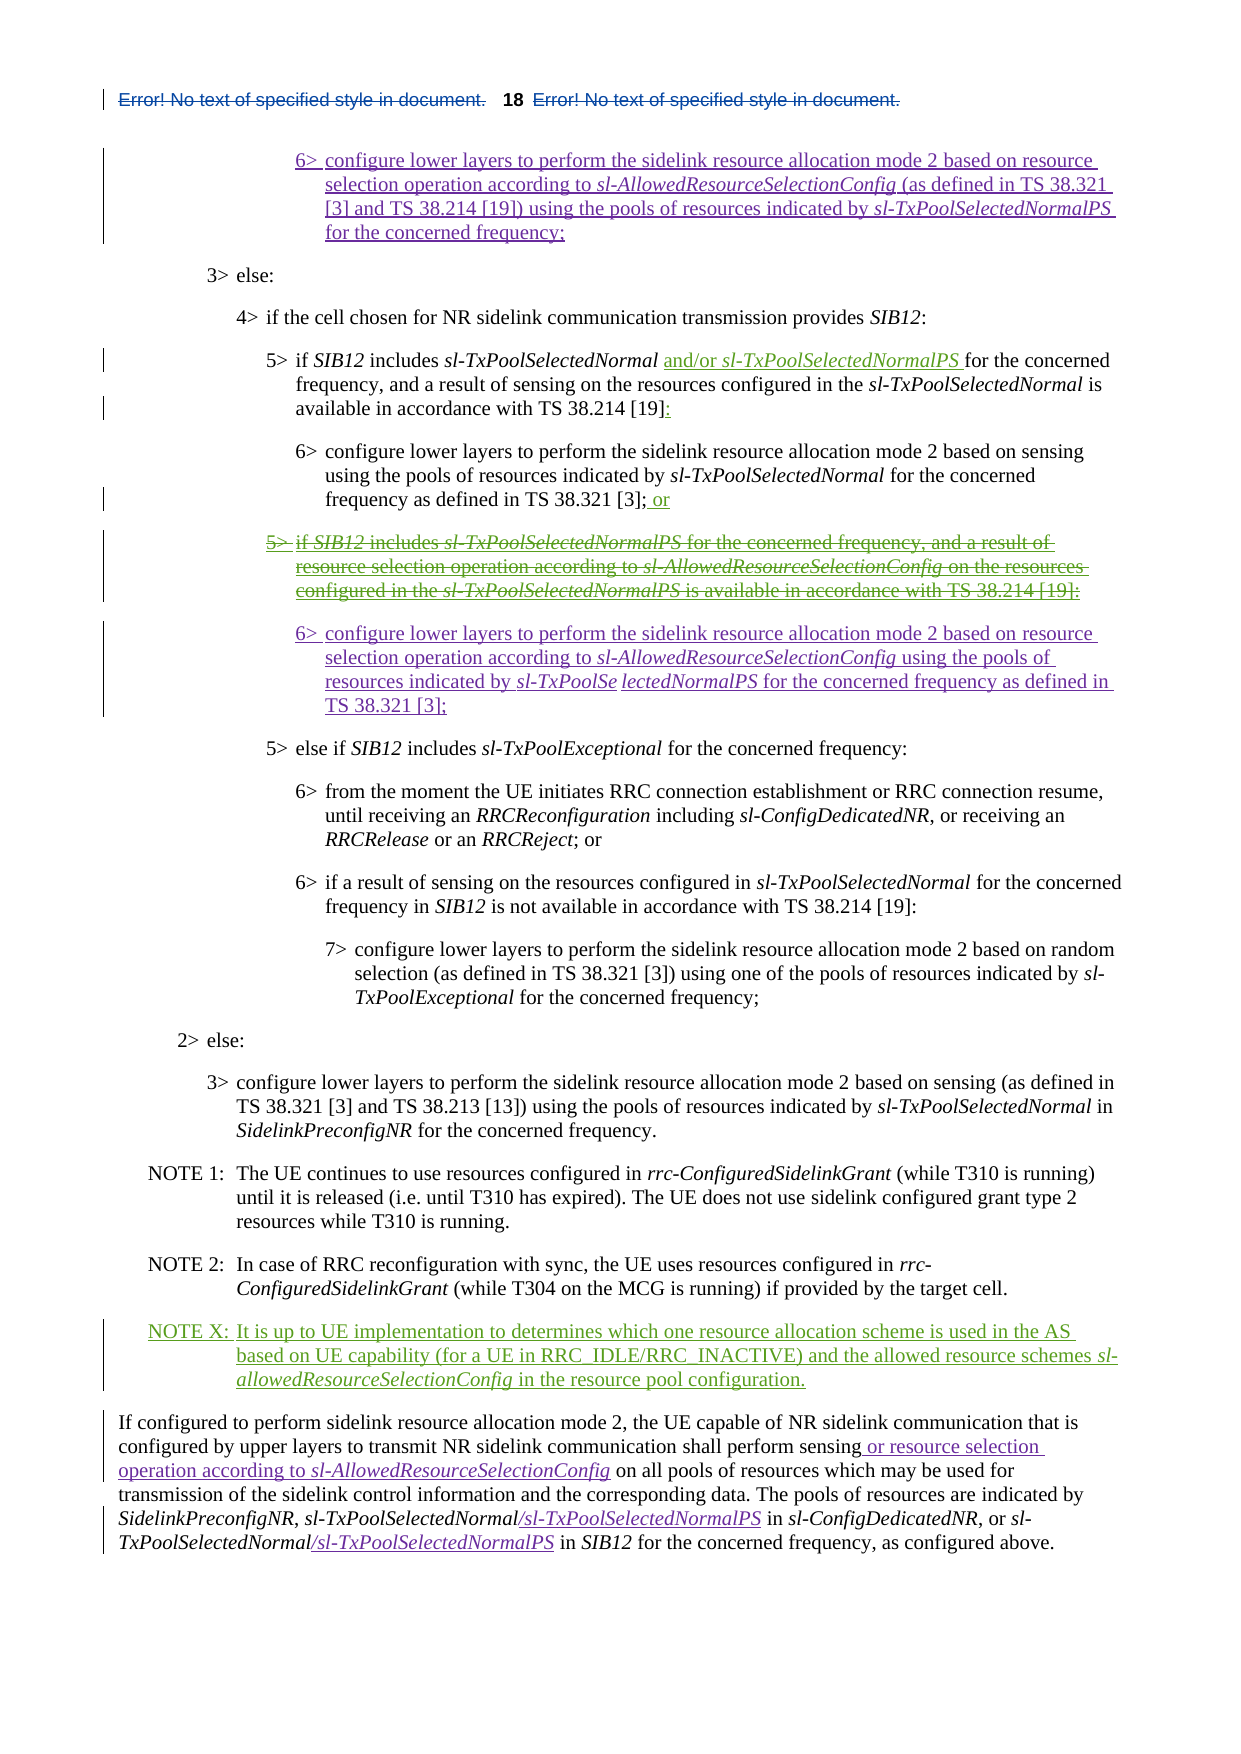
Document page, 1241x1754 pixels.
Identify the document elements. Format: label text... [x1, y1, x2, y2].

text 2> else: [177, 1027, 1122, 1052]
text 6> configure lower layers to perform the sidelink resource allocation mode 2 based on sensing using the pools of resources indicated by sl-TxPoolSelectedNormal for the concerned frequency as defined in TS 38.321 [3]; [295, 439, 1122, 511]
text NOTE 2: In case of RRC reconfiguration with sync, the UE uses resources configured in rrc-ConfiguredSidelinkGrant (while T304 on the MCG is running) if provided by the target cell. [148, 1252, 1122, 1300]
text 3> else: [207, 262, 1122, 287]
text 4> if the cell chosen for NR sidelink communication transmission provides SIB12: [236, 305, 1122, 329]
text 5> else if SIB12 includes sl-TxPoolExceptional for the concerned frequency: [266, 736, 1122, 760]
text 6> if a result of sensing on the resources configured in sl-TxPoolSelectedNormal for the concerned frequency in SIB12 is not available in accordance with TS 38.214 [19]: [295, 870, 1122, 918]
text 6> from the moment the UE initiates RRC connection establishment or RRC connection resume, until receiving an RRCReconfiguration including sl-ConfigDedicatedNR, or receiving an RRCRelease or an RRCReject; or [295, 779, 1122, 851]
text If configured to perform sidelink resource allocation mode 2, the UE capable of NR sidelink communication that is configured by upper layers to transmit NR sidelink communication shall perform sensing on all pools of resources which may be used for transmission of the sidelink control information and the corresponding data. The pools of resources are indicated by SidelinkPreconfigNR, sl-TxPoolSelectedNormal in sl-ConfigDedicatedNR, or sl-TxPoolSelectedNormal in SIB12 for the concerned frequency, as configured above. [118, 1410, 1122, 1554]
text NOTE 1: The UE continues to use resources configured in rrc-ConfiguredSidelinkGrant (while T310 is running) until it is released (i.e. until T310 has expired). The UE does not use sidelink configured grant type 2 resources while T310 is running. [148, 1161, 1122, 1233]
text 3> configure lower layers to perform the sidelink resource allocation mode 2 based on sensing (as defined in TS 38.321 [3] and TS 38.213 [13]) using the pools of resources indicated by sl-TxPoolSelectedNormal in SidelinkPreconfigNR for the concerned frequency. [207, 1070, 1122, 1142]
text 5> if SIB12 includes sl-TxPoolSelectedNormal for the concerned frequency, and a result of sensing on the resources configured in the sl-TxPoolSelectedNormal is available in accordance with TS 38.214 [19] [266, 348, 1122, 420]
text 7> configure lower layers to perform the sidelink resource allocation mode 2 based on random selection (as defined in TS 38.321 [3]) using one of the pools of resources indicated by sl-TxPoolExceptional for the concerned frequency; [325, 937, 1122, 1009]
